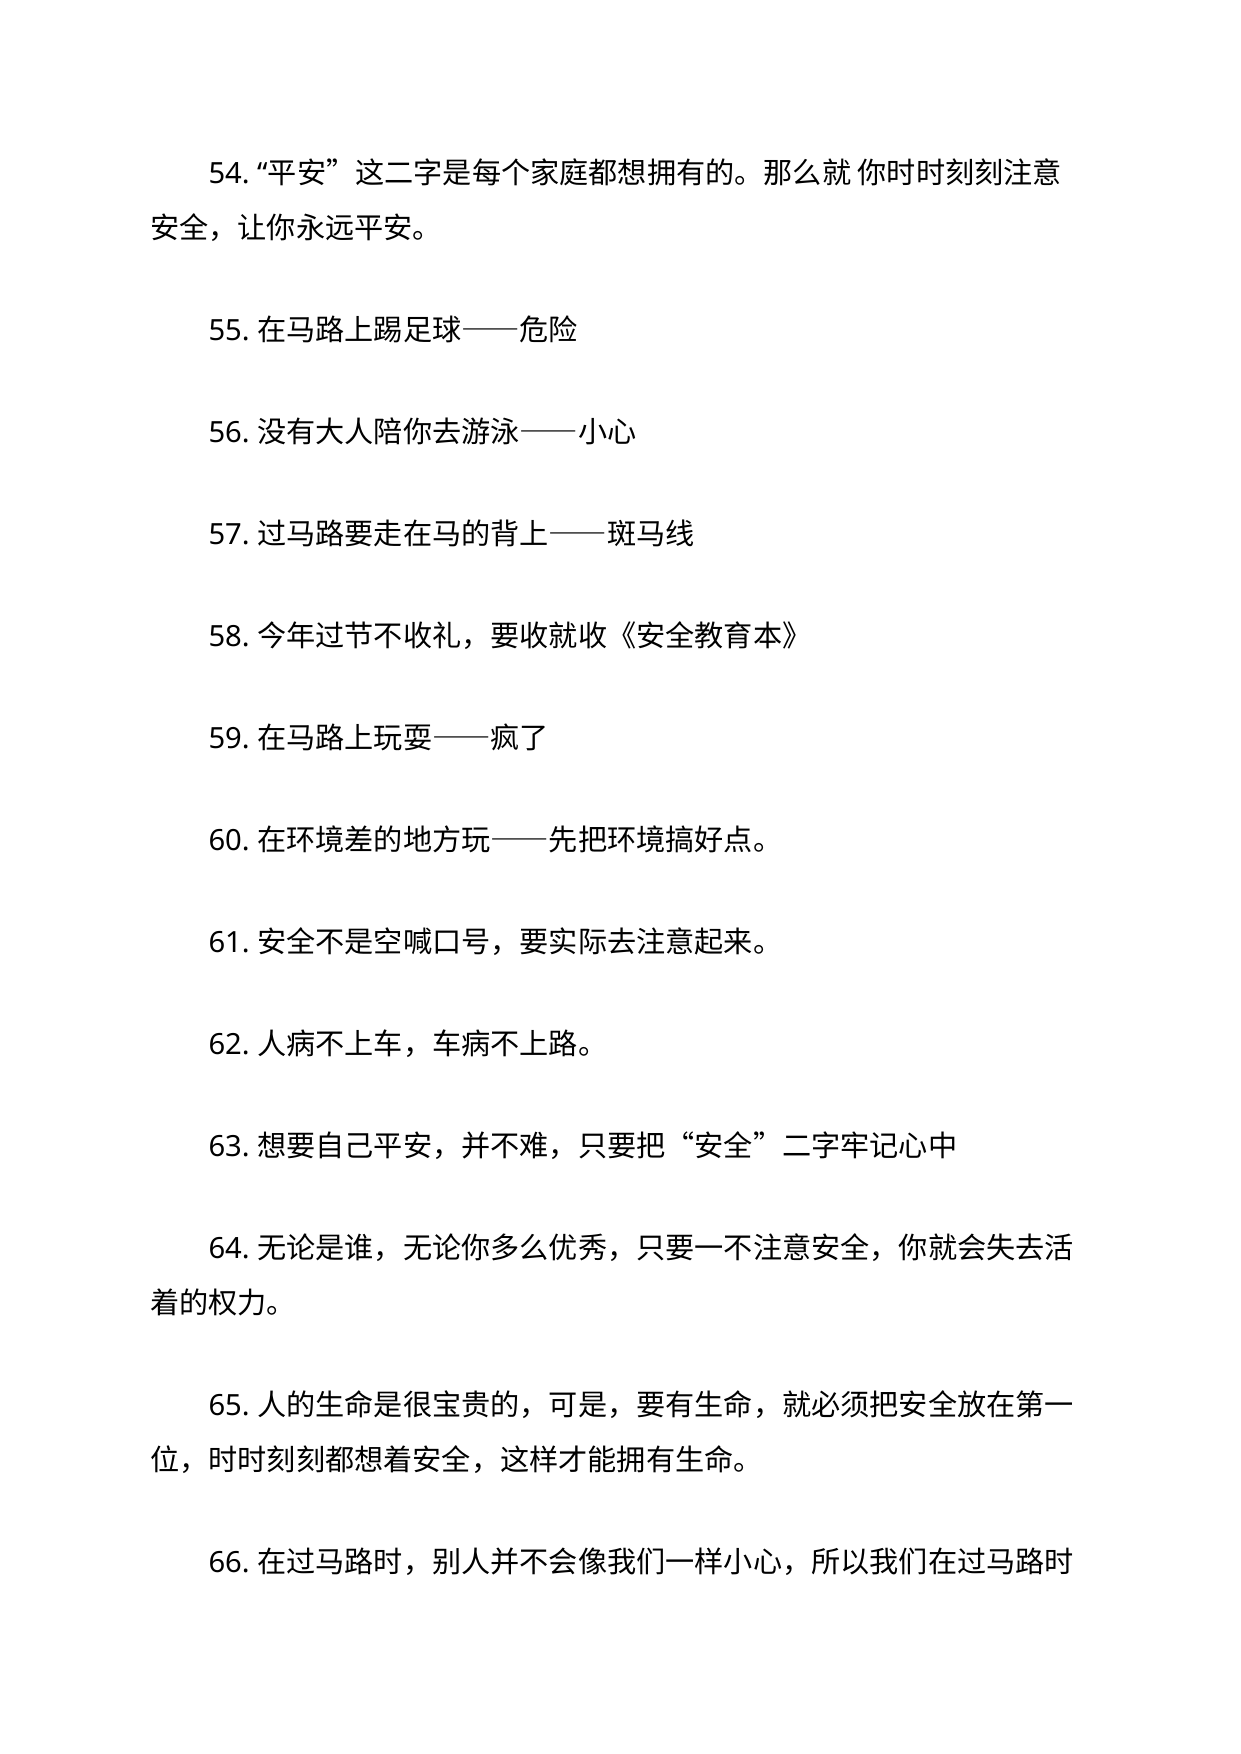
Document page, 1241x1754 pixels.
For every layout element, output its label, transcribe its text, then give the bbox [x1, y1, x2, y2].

text 56. 没有大人陪你去游泳——小心 [150, 409, 1090, 451]
text 62. 人病不上车，车病不上路。 [150, 1021, 1090, 1063]
text 60. 在环境差的地方玩——先把环境搞好点。 [150, 817, 1090, 859]
text 65. 人的生命是很宝贵的，可是，要有生命，就必须把安全放在第一位，时时刻刻都想着安全，这样才能拥有生命。 [150, 1381, 1090, 1479]
text 63. 想要自己平安，并不难，只要把“安全”二字牢记心中 [150, 1123, 1090, 1165]
text 55. 在马路上踢足球——危险 [150, 307, 1090, 349]
text 54. “平安”这二字是每个家庭都想拥有的。那么就 你时时刻刻注意安全，让你永远平安。 [150, 150, 1090, 247]
text 59. 在马路上玩耍——疯了 [150, 715, 1090, 757]
text 64. 无论是谁，无论你多么优秀，只要一不注意安全，你就会失去活着的权力。 [150, 1224, 1090, 1322]
text 61. 安全不是空喊口号，要实际去注意起来。 [150, 919, 1090, 961]
text 58. 今年过节不收礼，要收就收《安全教育本》 [150, 613, 1090, 655]
text 57. 过马路要走在马的背上——斑马线 [150, 511, 1090, 553]
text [150, 1538, 1090, 1581]
